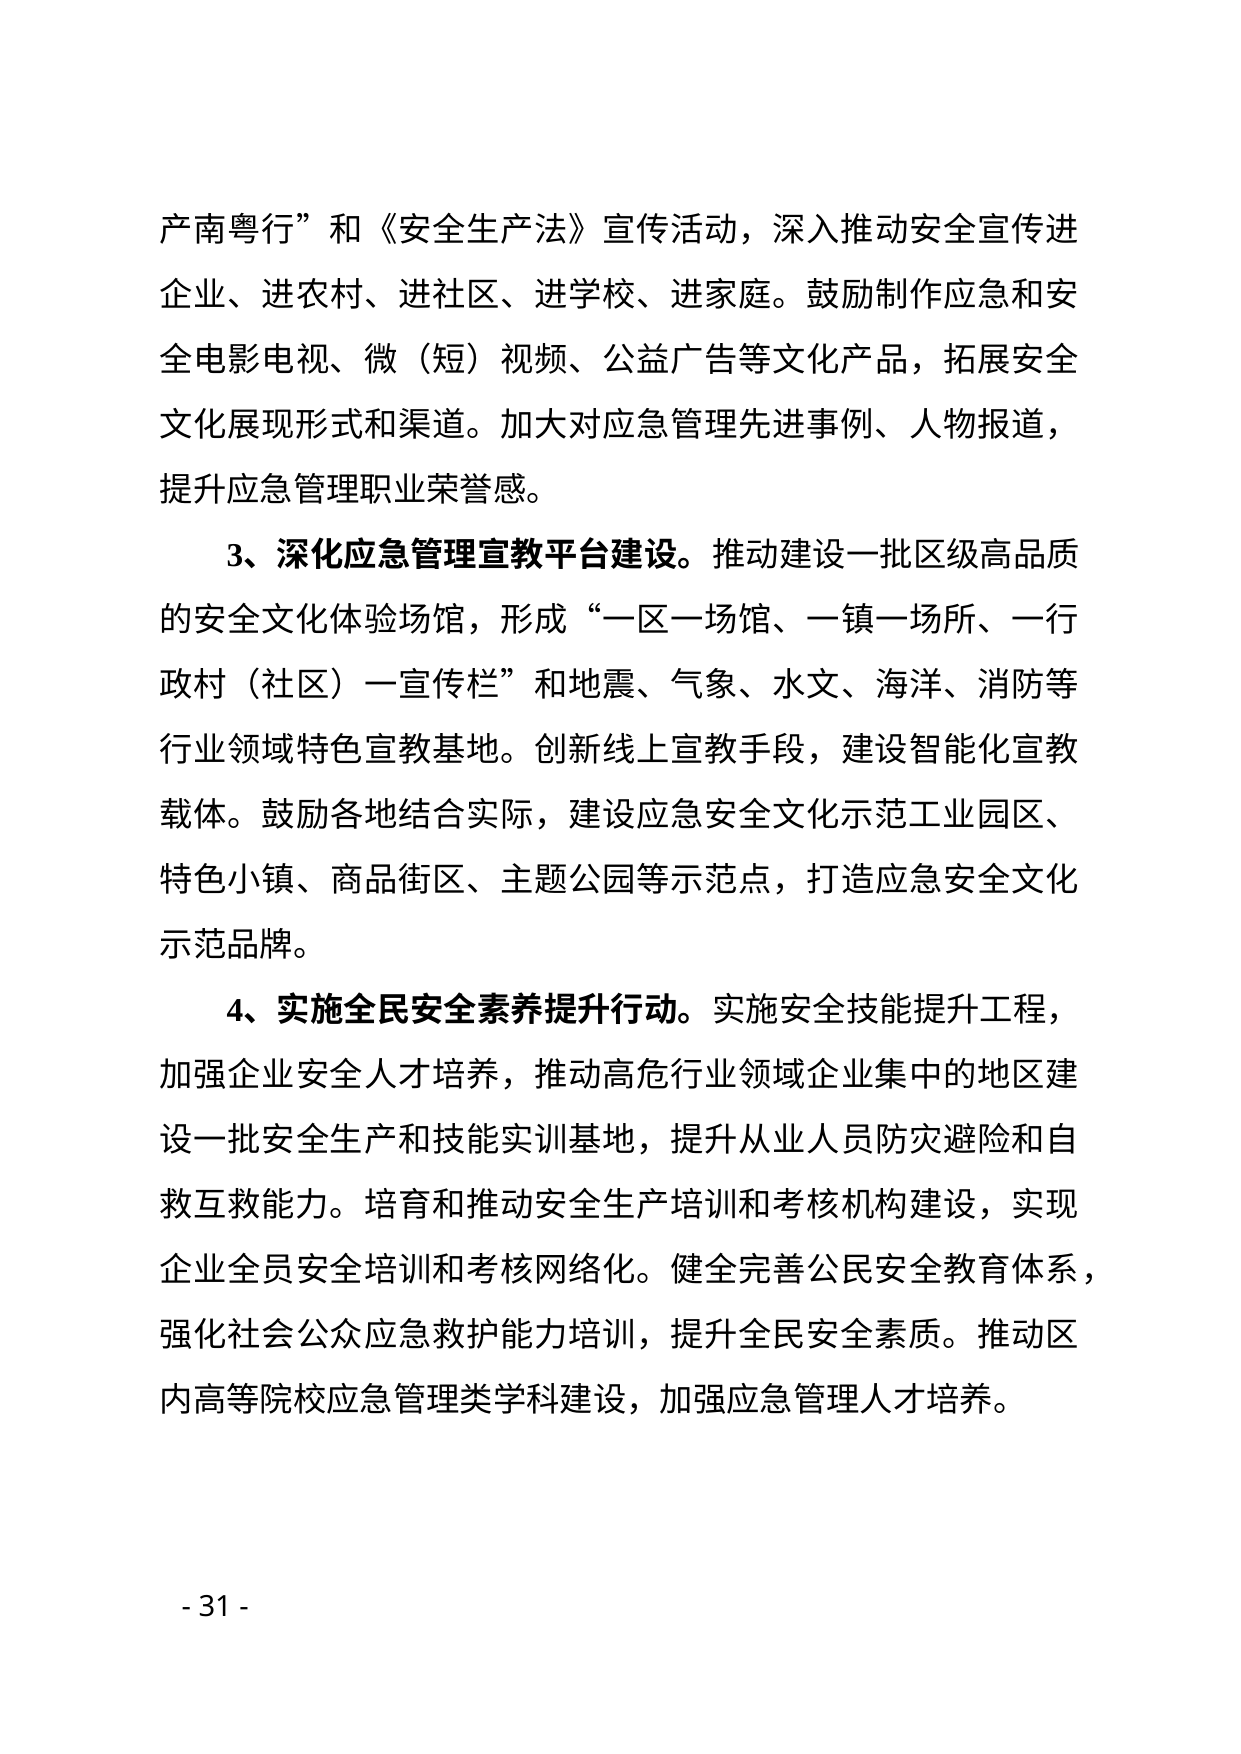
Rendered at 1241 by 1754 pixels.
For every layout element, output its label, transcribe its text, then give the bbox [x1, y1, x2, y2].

text 4、实施全民安全素养提升行动。实施安全技能提升工程，加强企业安全人才培养，推动高危行业领域企业集中的地区建设一批安全生产和技能实训基地，提升从业人员防灾避险和自救互救能力。培育和推动安全生产培训和考核机构建设，实现企业全员安全培训和考核网络化。健全完善公民安全教育体系，强化社会公众应急救护能力培训，提升全民安全素质。推动区内高等院校应急管理类学科建设，加强应急管理人才培养。 [159, 974, 1081, 1429]
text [159, 194, 1081, 519]
text 3、深化应急管理宣教平台建设。推动建设一批区级高品质的安全文化体验场馆，形成“一区一场馆、一镇一场所、一行政村（社区）一宣传栏”和地震、气象、水文、海洋、消防等行业领域特色宣教基地。创新线上宣教手段，建设智能化宣教载体。鼓励各地结合实际，建设应急安全文化示范工业园区、特色小镇、商品街区、主题公园等示范点，打造应急安全文化示范品牌。 [159, 519, 1081, 974]
